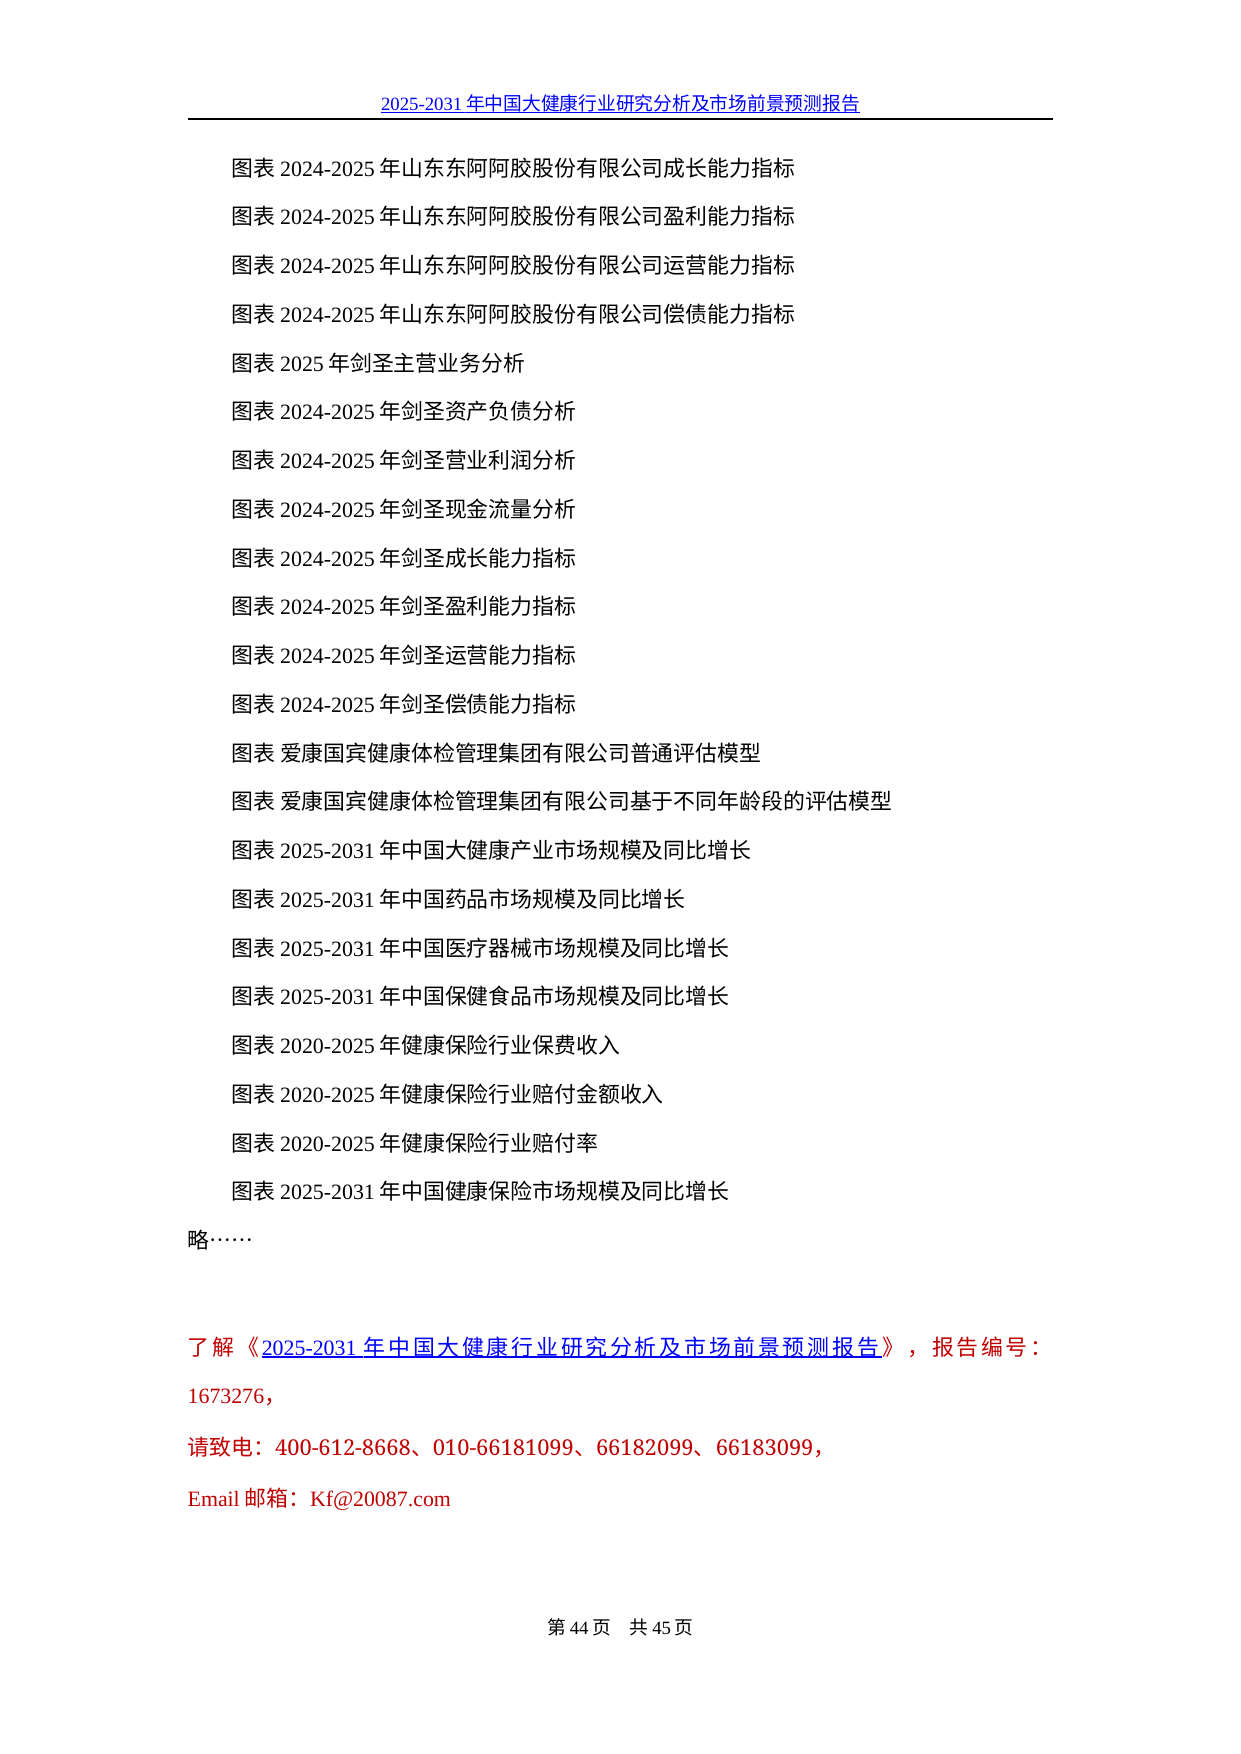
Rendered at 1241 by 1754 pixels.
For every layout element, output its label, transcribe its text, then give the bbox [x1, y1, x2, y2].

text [187, 150, 1053, 1255]
text 请致电：400-612-8668、010-66181099、66182099、66183099， [187, 1429, 1053, 1462]
text Email邮箱：Kf@20087.com [187, 1481, 1053, 1513]
text 了解《2025-2031年中国大健康行业研究分析及市场前景预测报告》，报告编号：1673276， [187, 1329, 1053, 1410]
